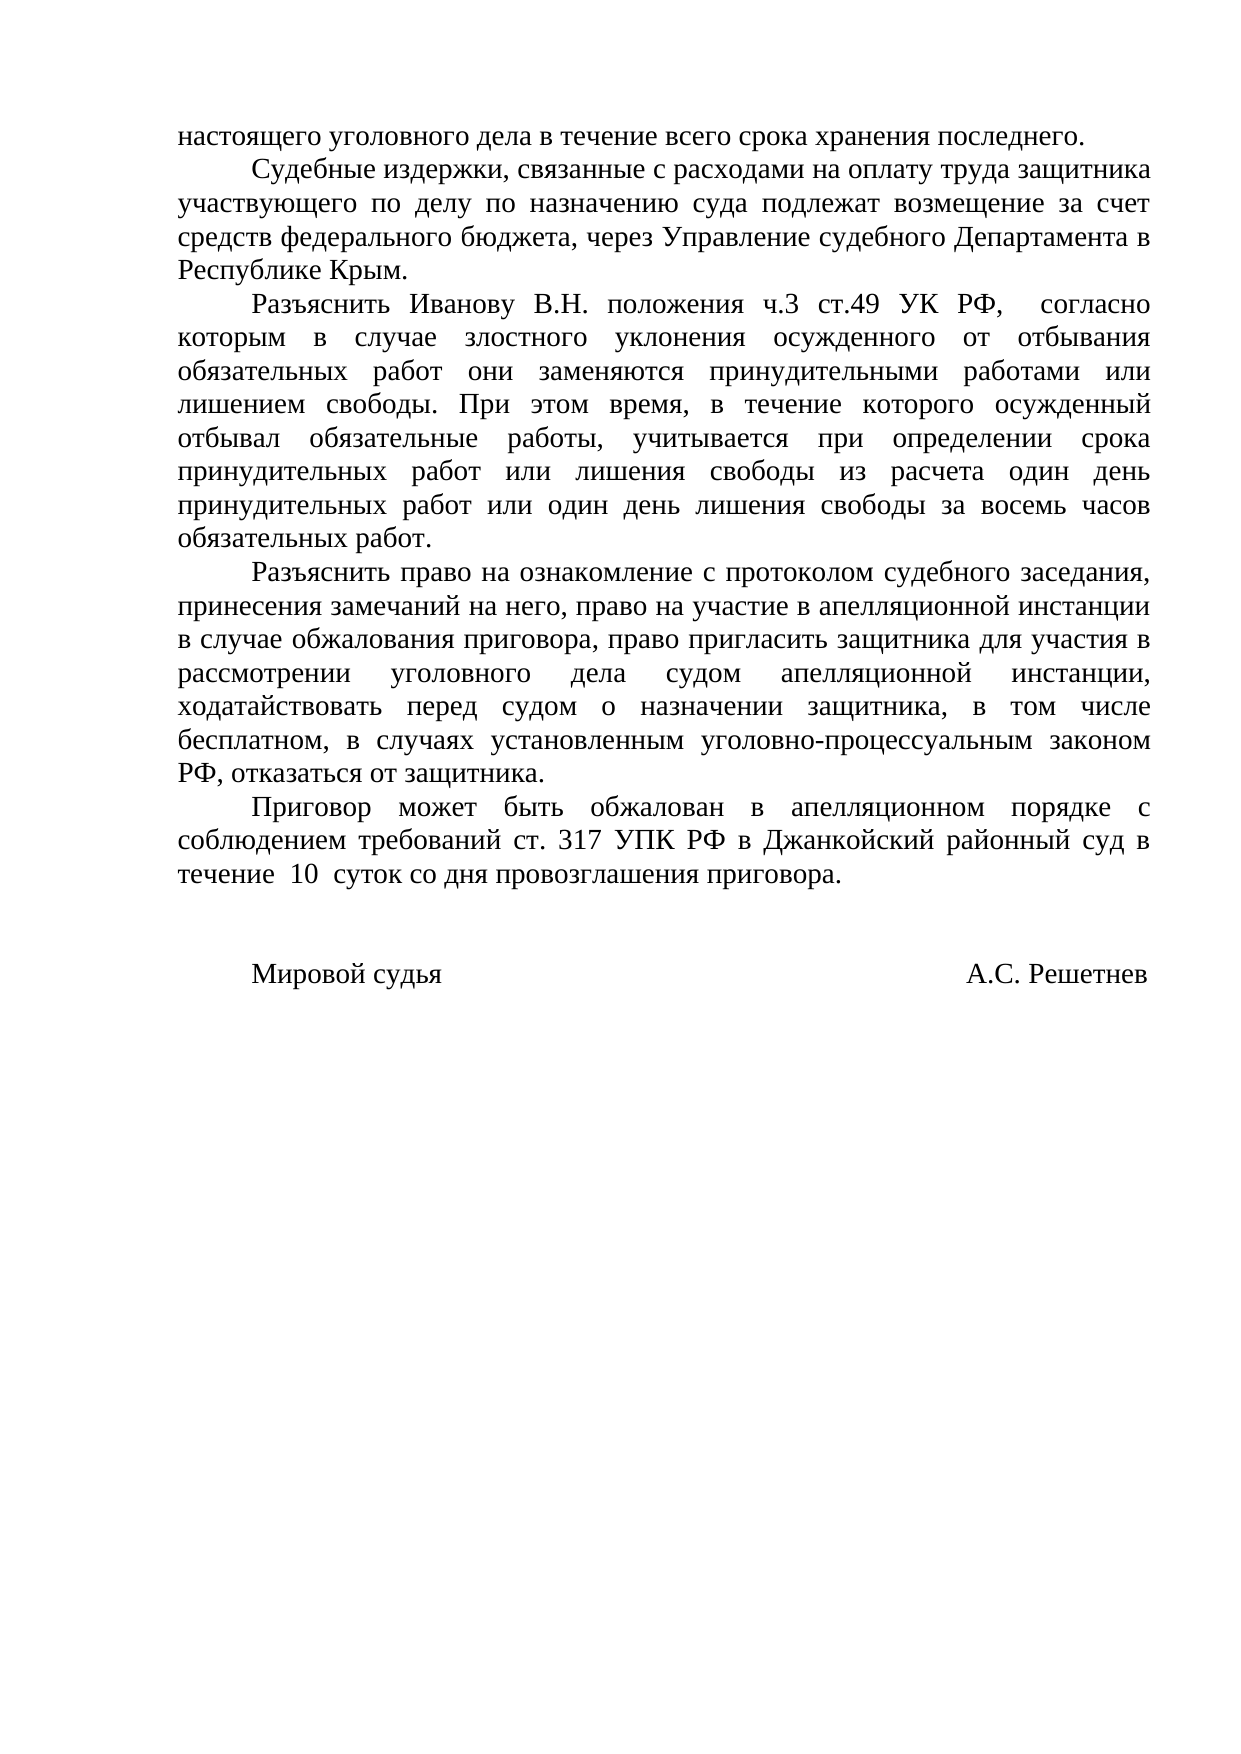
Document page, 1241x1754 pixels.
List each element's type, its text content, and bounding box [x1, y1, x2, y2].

text Мировой судья А.С. Решетнев [177, 957, 1152, 990]
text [177, 118, 1152, 152]
text Разъяснить Иванову В.Н. положения ч.3 ст.49 УК РФ, согласно которым в случае злостного уклонения осужденного от отбывания обязательных работ они заменяются принудительными работами или лишением свободы. При этом время, в течение которого осужденный отбывал обязательные работы, учитывается при определении срока принудительных работ или лишения свободы из расчета один день принудительных работ или один день лишения свободы за восемь часов обязательных работ. [177, 286, 1152, 554]
text Приговор может быть обжалован в апелляционном порядке с соблюдением требований ст. 317 УПК РФ в Джанкойский районный суд в течение 10 суток со дня провозглашения приговора. [177, 789, 1152, 889]
text Судебные издержки, связанные с расходами на оплату труда защитника участвующего по делу по назначению суда подлежат возмещение за счет средств федерального бюджета, через Управление судебного Департамента в Республике Крым. [177, 152, 1152, 286]
text Разъяснить право на ознакомление с протоколом судебного заседания, принесения замечаний на него, право на участие в апелляционной инстанции в случае обжалования приговора, право пригласить защитника для участия в рассмотрении уголовного дела судом апелляционной инстанции, ходатайствовать перед судом о назначении защитника, в том числе бесплатном, в случаях установленным уголовно-процессуальным законом РФ, отказаться от защитника. [177, 554, 1152, 789]
